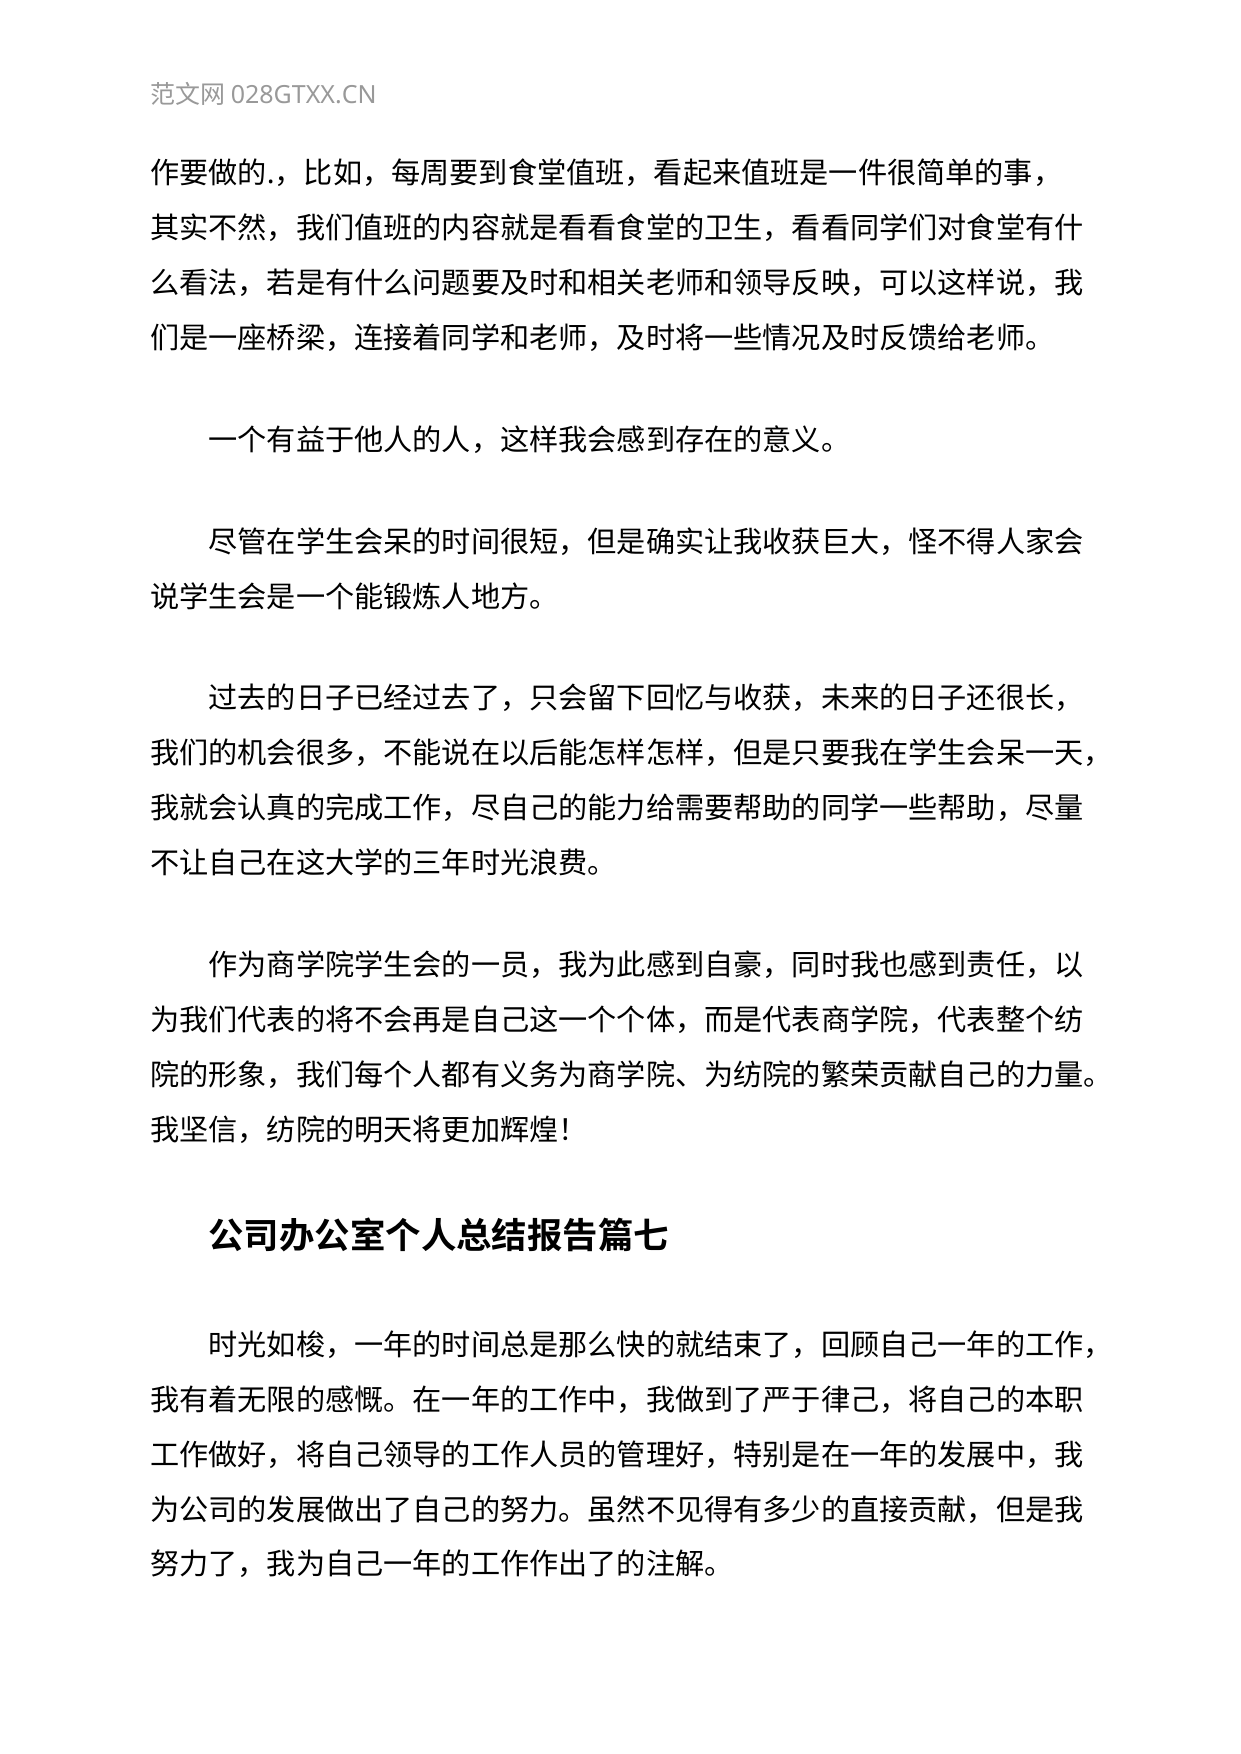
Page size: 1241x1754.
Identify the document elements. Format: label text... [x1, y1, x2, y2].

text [150, 150, 1090, 357]
text 一个有益于他人的人，这样我会感到存在的意义。 [150, 417, 1090, 459]
text 作为商学院学生会的一员，我为此感到自豪，同时我也感到责任，以为我们代表的将不会再是自己这一个个体，而是代表商学院，代表整个纺院的形象，我们每个人都有义务为商学院、为纺院的繁荣贡献自己的力量。我坚信，纺院的明天将更加辉煌！ [150, 941, 1090, 1148]
text 过去的日子已经过去了，只会留下回忆与收获，未来的日子还很长，我们的机会很多，不能说在以后能怎样怎样，但是只要我在学生会呆一天，我就会认真的完成工作，尽自己的能力给需要帮助的同学一些帮助，尽量不让自己在这大学的三年时光浪费。 [150, 675, 1090, 882]
text 时光如梭，一年的时间总是那么快的就结束了，回顾自己一年的工作，我有着无限的感慨。在一年的工作中，我做到了严于律己，将自己的本职工作做好，将自己领导的工作人员的管理好，特别是在一年的发展中，我为公司的发展做出了自己的努力。虽然不见得有多少的直接贡献，但是我努力了，我为自己一年的工作作出了的注解。 [150, 1321, 1090, 1583]
text 尽管在学生会呆的时间很短，但是确实让我收获巨大，怪不得人家会说学生会是一个能锻炼人地方。 [150, 518, 1090, 616]
text 公司办公室个人总结报告篇七 [150, 1208, 1090, 1259]
